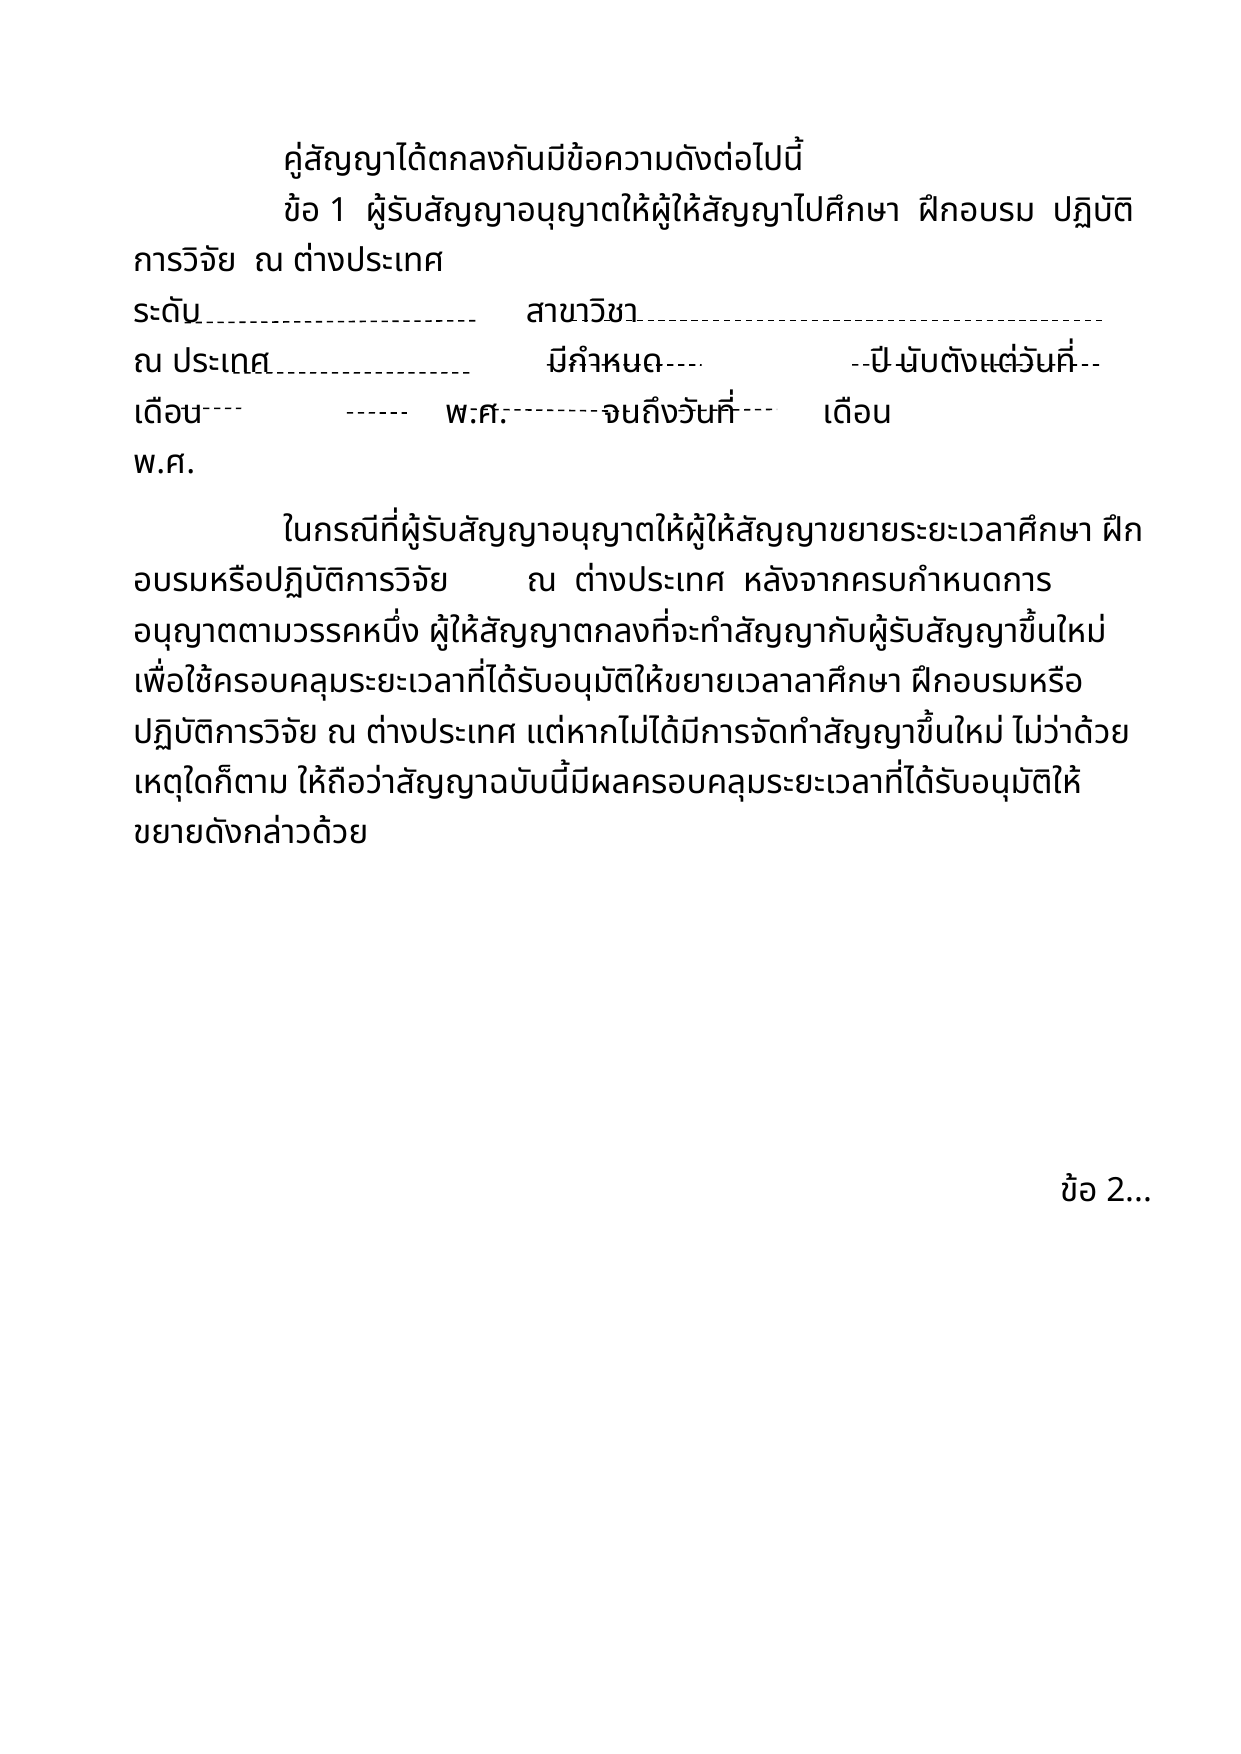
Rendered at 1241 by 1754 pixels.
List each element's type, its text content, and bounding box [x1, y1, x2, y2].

text ในกรณีที่ผู้รับสัญญาอนุญาตให้ผู้ให้สัญญาขยายระยะเวลาศึกษา ฝึกอบรมหรือปฏิบัติการวิจัย ณ ต่างประเทศ หลังจากครบกำหนดการอนุญาตตามวรรคหนึ่ง ผู้ให้สัญญาตกลงที่จะทำสัญญากับผู้รับสัญญาขึ้นใหม่ เพื่อใช้ครอบคลุมระยะเวลาที่ได้รับอนุมัติให้ขยายเวลาลาศึกษา ฝึกอบรมหรือปฏิบัติการวิจัย ณ ต่างประเทศ แต่หากไม่ได้มีการจัดทำสัญญาขึ้นใหม่ ไม่ว่าด้วยเหตุใดก็ตาม ให้ถือว่าสัญญาฉบับนี้มีผลครอบคลุมระยะเวลาที่ได้รับอนุมัติให้ขยายดังกล่าวด้วย [133, 506, 1152, 859]
text ระดับ สาขาวิชา [133, 287, 1152, 337]
text คู่สัญญาได้ตกลงกันมีข้อความดังต่อไปนี้ [133, 135, 1152, 186]
text ข้อ 2... [133, 1165, 1152, 1216]
text ณ ประเทศ มีกำหนด ปี นับตังแต่วันที่ เดือน พ.ศ. จนถึงวันที่ เดือน พ.ศ. [133, 337, 1152, 489]
text ข้อ 1 ผู้รับสัญญาอนุญาตให้ผู้ให้สัญญาไปศึกษา ฝึกอบรม ปฏิบัติการวิจัย ณ ต่างประเทศ [133, 186, 1152, 287]
